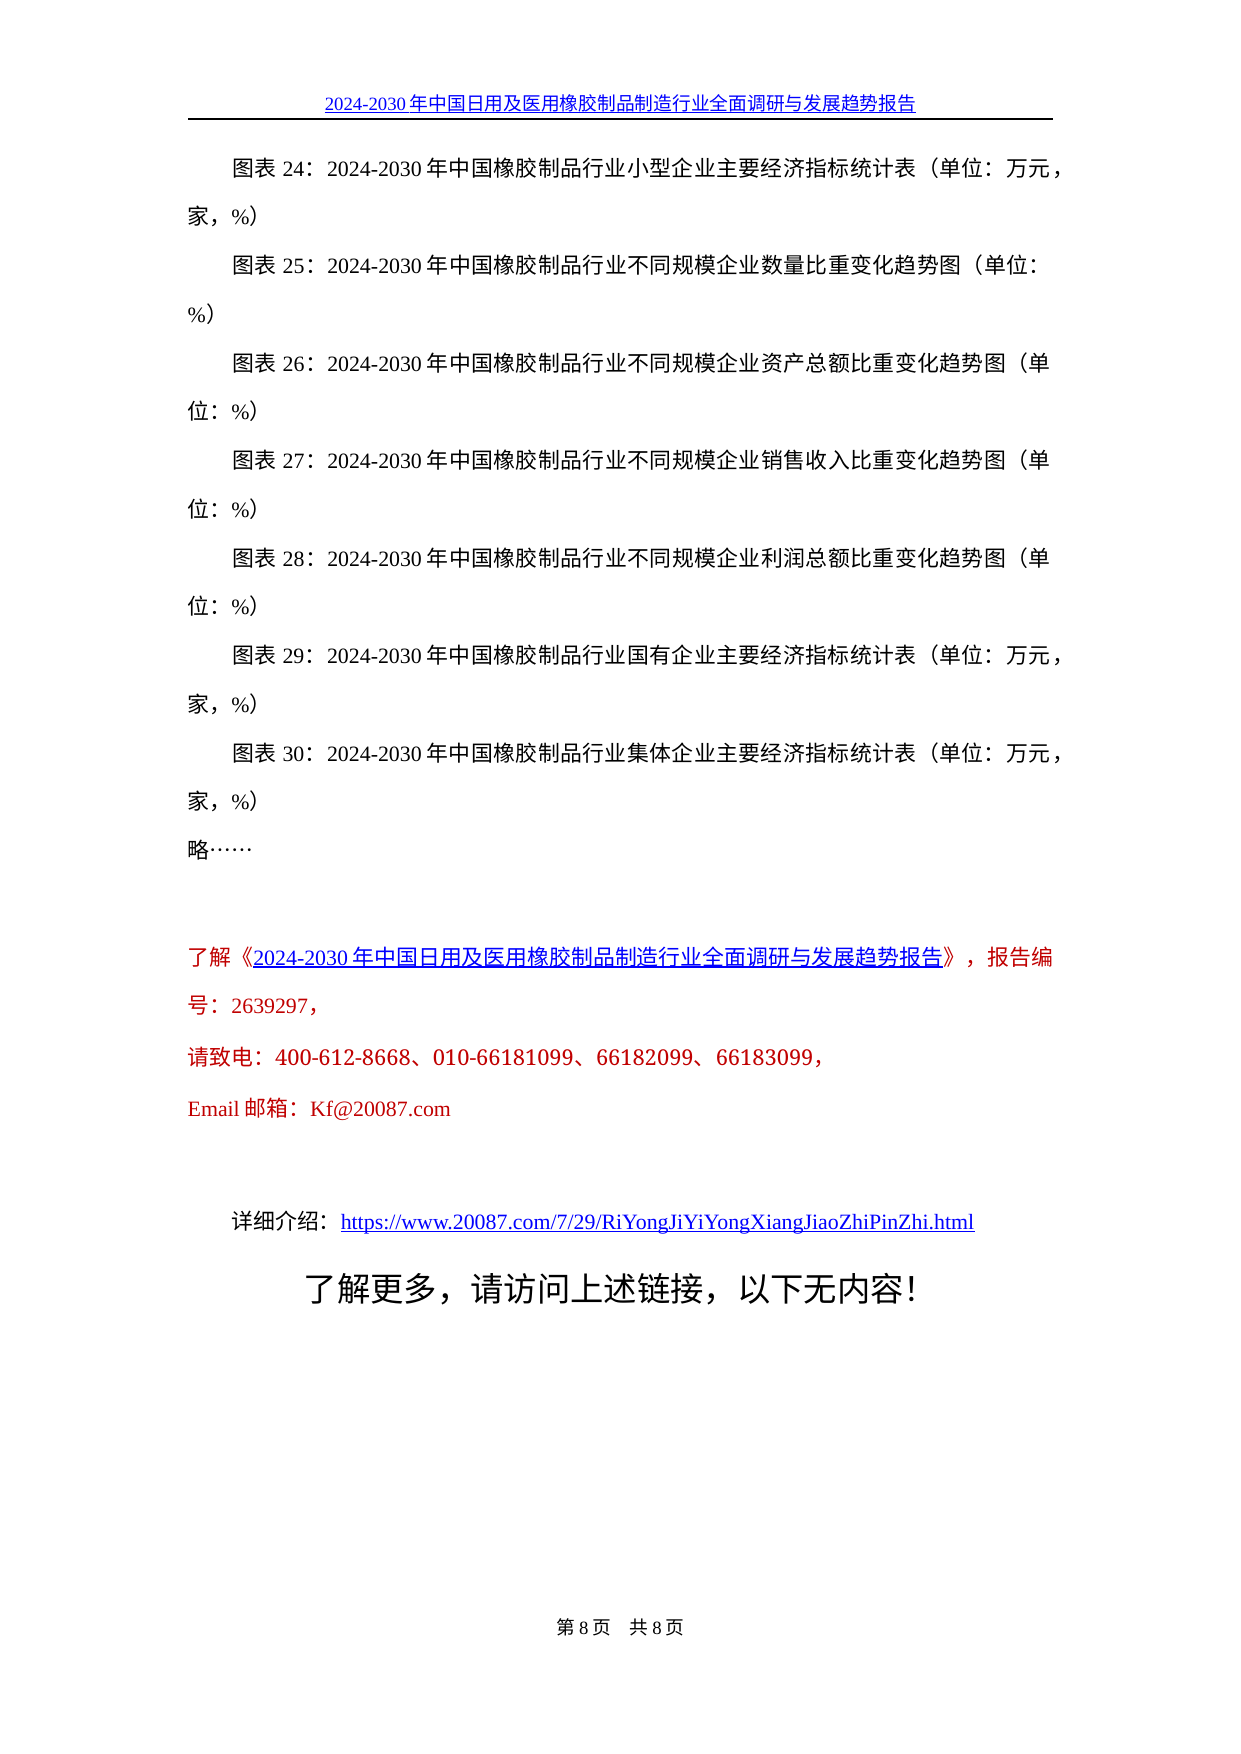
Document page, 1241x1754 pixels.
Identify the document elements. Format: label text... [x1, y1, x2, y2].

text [187, 150, 1053, 865]
text Email邮箱：Kf@20087.com [187, 1091, 1053, 1123]
text 详细介绍：https://www.20087.com/7/29/RiYongJiYiYongXiangJiaoZhiPinZhi.html [187, 1204, 1053, 1236]
title 了解更多，请访问上述链接，以下无内容！ [187, 1254, 1053, 1319]
text 请致电：400-612-8668、010-66181099、66182099、66183099， [187, 1039, 1053, 1072]
text 了解《2024-2030年中国日用及医用橡胶制品制造行业全面调研与发展趋势报告》，报告编号：2639297， [187, 939, 1053, 1020]
